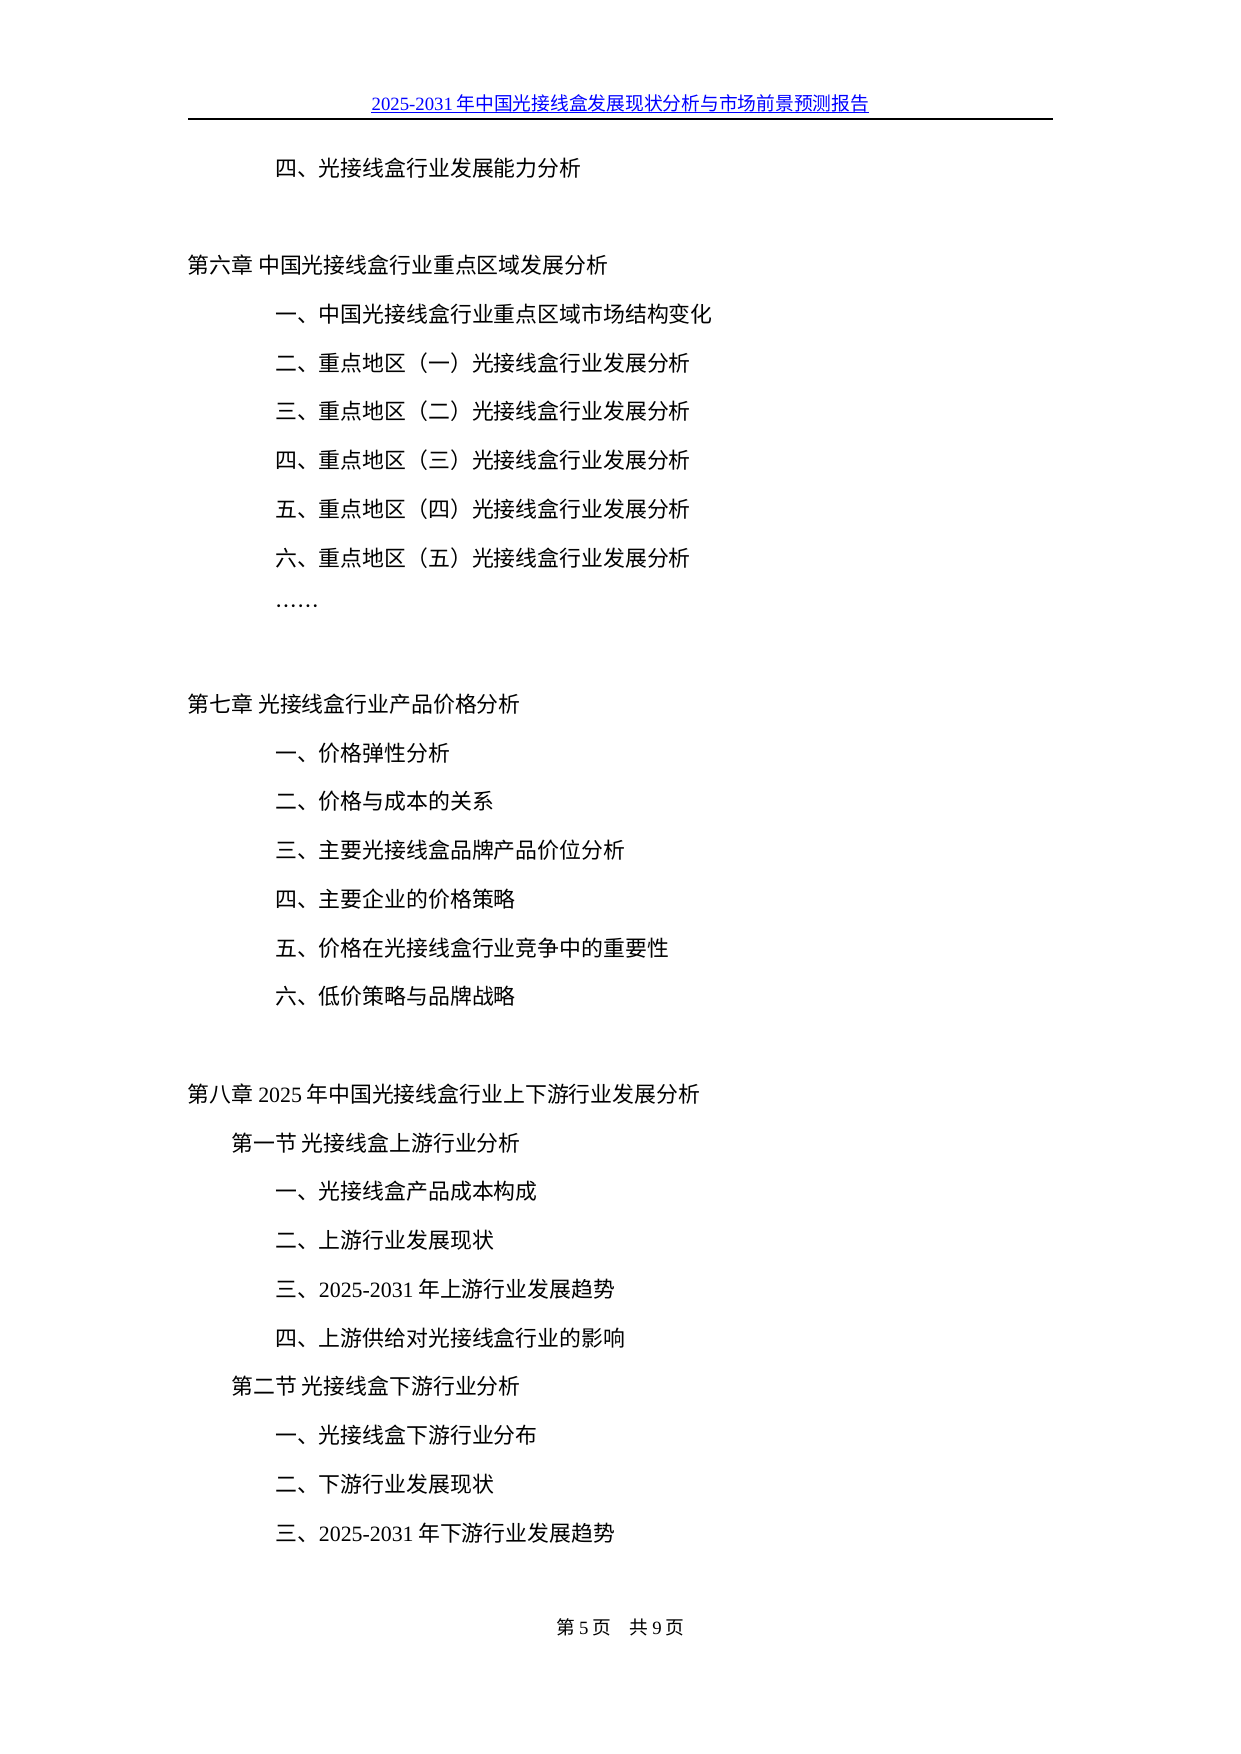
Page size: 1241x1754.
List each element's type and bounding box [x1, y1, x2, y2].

text [187, 150, 1053, 1548]
